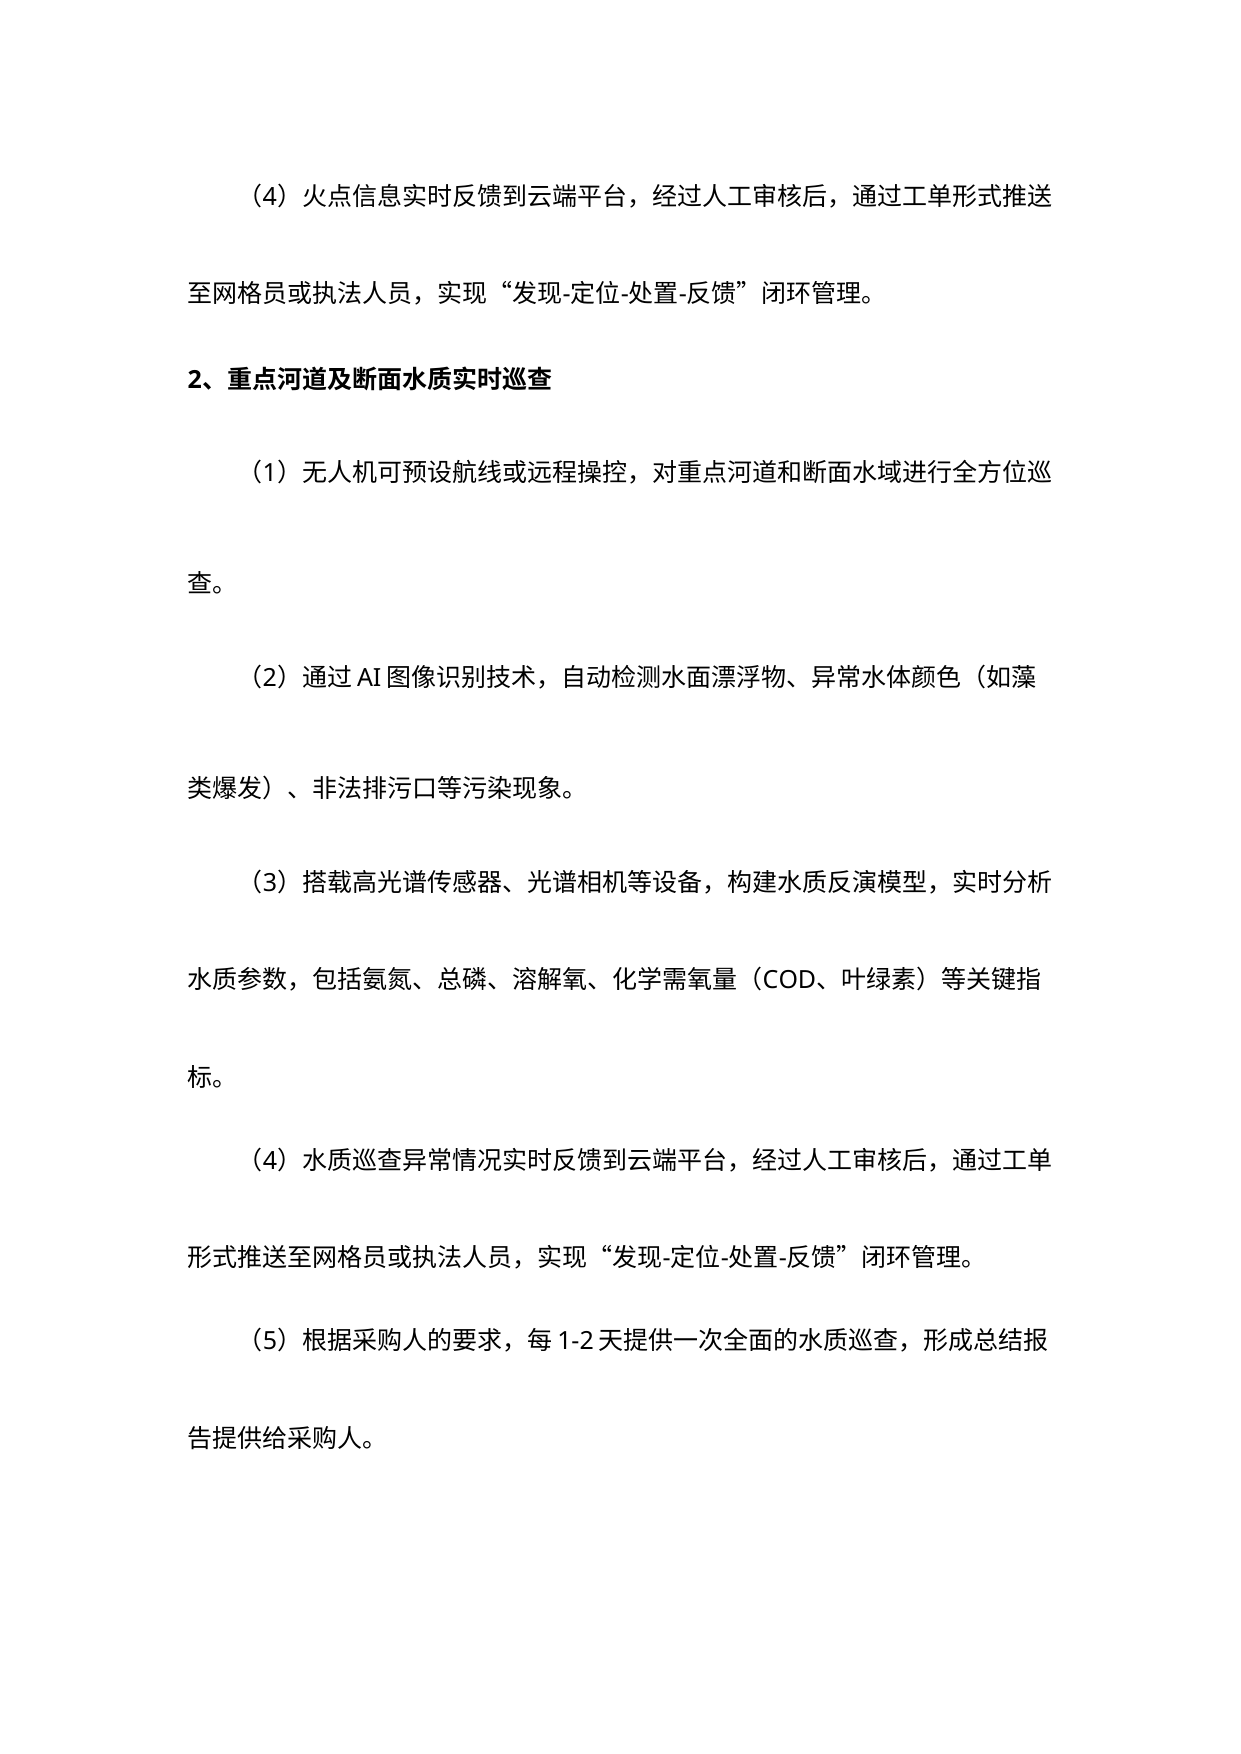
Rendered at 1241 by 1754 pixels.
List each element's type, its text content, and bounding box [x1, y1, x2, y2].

text （3）搭载高光谱传感器、光谱相机等设备，构建水质反演模型，实时分析水质参数，包括氨氮、总磷、溶解氧、化学需氧量（COD、叶绿素）等关键指标。 [187, 848, 1053, 1108]
text （1）无人机可预设航线或远程操控，对重点河道和断面水域进行全方位巡查。 [187, 438, 1053, 614]
text 2、重点河道及断面水质实时巡查 [187, 345, 1053, 410]
text （2）通过AI图像识别技术，自动检测水面漂浮物、异常水体颜色（如藻类爆发）、非法排污口等污染现象。 [187, 643, 1053, 819]
text （4）水质巡查异常情况实时反馈到云端平台，经过人工审核后，通过工单形式推送至网格员或执法人员，实现“发现-定位-处置-反馈”闭环管理。 [187, 1126, 1053, 1288]
text （5）根据采购人的要求，每1-2天提供一次全面的水质巡查，形成总结报告提供给采购人。 [187, 1306, 1053, 1469]
text （4）火点信息实时反馈到云端平台，经过人工审核后，通过工单形式推送至网格员或执法人员，实现“发现-定位-处置-反馈”闭环管理。 [187, 162, 1053, 324]
